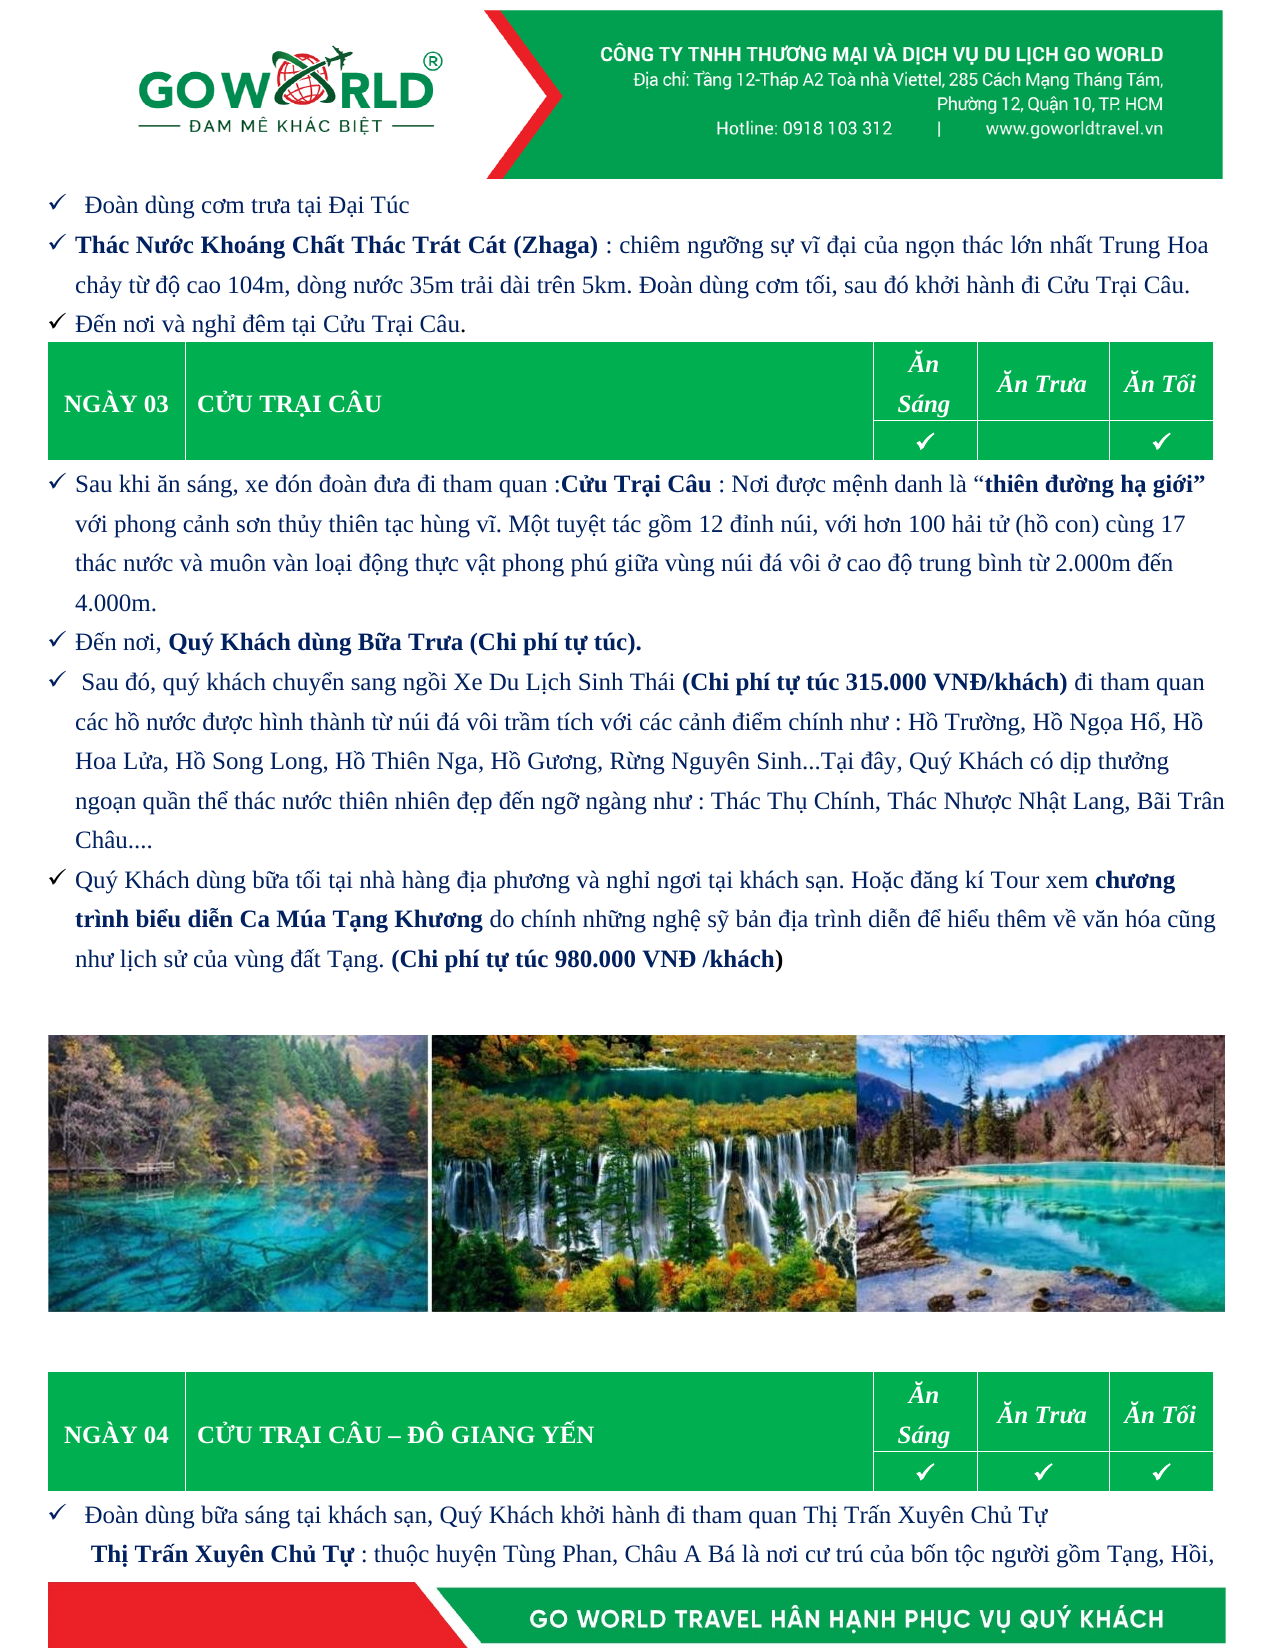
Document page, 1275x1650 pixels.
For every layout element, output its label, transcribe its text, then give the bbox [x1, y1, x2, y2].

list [47, 1492, 1228, 1571]
table_header Ăn Trưa [978, 1372, 1109, 1451]
list Sau đó, quý khách chuyển sang ngồi Xe Du Lịch Sinh Thái (Chi phí tự túc 315.000 VNĐ/khách) đi tham quan các hồ nước được hình thành từ núi đá vôi trầm tích với các cảnh điểm chính như : Hồ Trường, Hồ Ngọa Hổ, Hồ Hoa Lửa, Hồ Song Long, Hồ Thiên Nga, Hồ Gương, Rừng Nguyên Sinh...Tại đây, Quý Khách có dịp thưởng ngoạn quần thể thác nước thiên nhiên đẹp đến ngỡ ngàng như : Thác Thụ Chính, Thác Nhược Nhật Lang, Bãi Trân Châu.... [47, 659, 1228, 857]
table_header Ăn Sáng [874, 1372, 977, 1451]
list Đoàn dùng cơm trưa tại Đại Túc [47, 103, 1228, 222]
list Đến nơi và nghỉ đêm tại Cửu Trại Câu. [47, 301, 1209, 341]
table_header CỬU TRẠI CÂU – ĐÔ GIANG YẾN [186, 1372, 873, 1491]
table_header NGÀY 03 [48, 342, 185, 460]
list Sau khi ăn sáng, xe đón đoàn đưa đi tham quan :Cửu Trại Câu : Nơi được mệnh danh là “thiên đường hạ giới” với phong cảnh sơn thủy thiên tạc hùng vĩ. Một tuyệt tác gồm 12 đỉnh núi, với hơn 100 hải tử (hồ con) cùng 17 thác nước và muôn vàn loại động thực vật phong phú giữa vùng núi đá vôi ở cao độ trung bình từ 2.000m đến 4.000m. [47, 461, 1228, 619]
table_header Ăn Tối [1110, 1372, 1213, 1451]
list Đến nơi, Quý Khách dùng Bữa Trưa (Chi phí tự túc). [47, 619, 1228, 659]
list Quý Khách dùng bữa tối tại nhà hàng địa phương và nghỉ ngơi tại khách sạn. Hoặc đăng kí Tour xem chương trình biểu diễn Ca Múa Tạng Khương do chính những nghệ sỹ bản địa trình diễn để hiểu thêm về văn hóa cũng như lịch sử của vùng đất Tạng. (Chi phí tự túc 980.000 VNĐ /khách) [47, 857, 1228, 975]
picture [391, 1297, 411, 1306]
table_cell [874, 1452, 977, 1491]
table_header NGÀY 04 [48, 1372, 185, 1491]
table_header Ăn Trưa [978, 342, 1109, 420]
list Thác Nước Khoáng Chất Thác Trát Cát (Zhaga) : chiêm ngưỡng sự vĩ đại của ngọn thác lớn nhất Trung Hoa chảy từ độ cao 104m, dòng nước 35m trải dài trên 5km. Đoàn dùng cơm tối, sau đó khởi hành đi Cửu Trại Câu. [47, 222, 1209, 301]
table_cell [874, 421, 977, 460]
picture [46, 1035, 1224, 1311]
table_cell [1110, 1452, 1213, 1491]
table_header Ăn Tối [1110, 342, 1213, 420]
table_cell [978, 421, 1109, 460]
table_cell [1110, 421, 1213, 460]
picture [45, 10, 1222, 179]
picture [47, 1582, 1225, 1648]
table_header Ăn Sáng [874, 342, 977, 420]
table_cell [978, 1452, 1109, 1491]
table_header CỬU TRẠI CÂU [186, 342, 873, 460]
